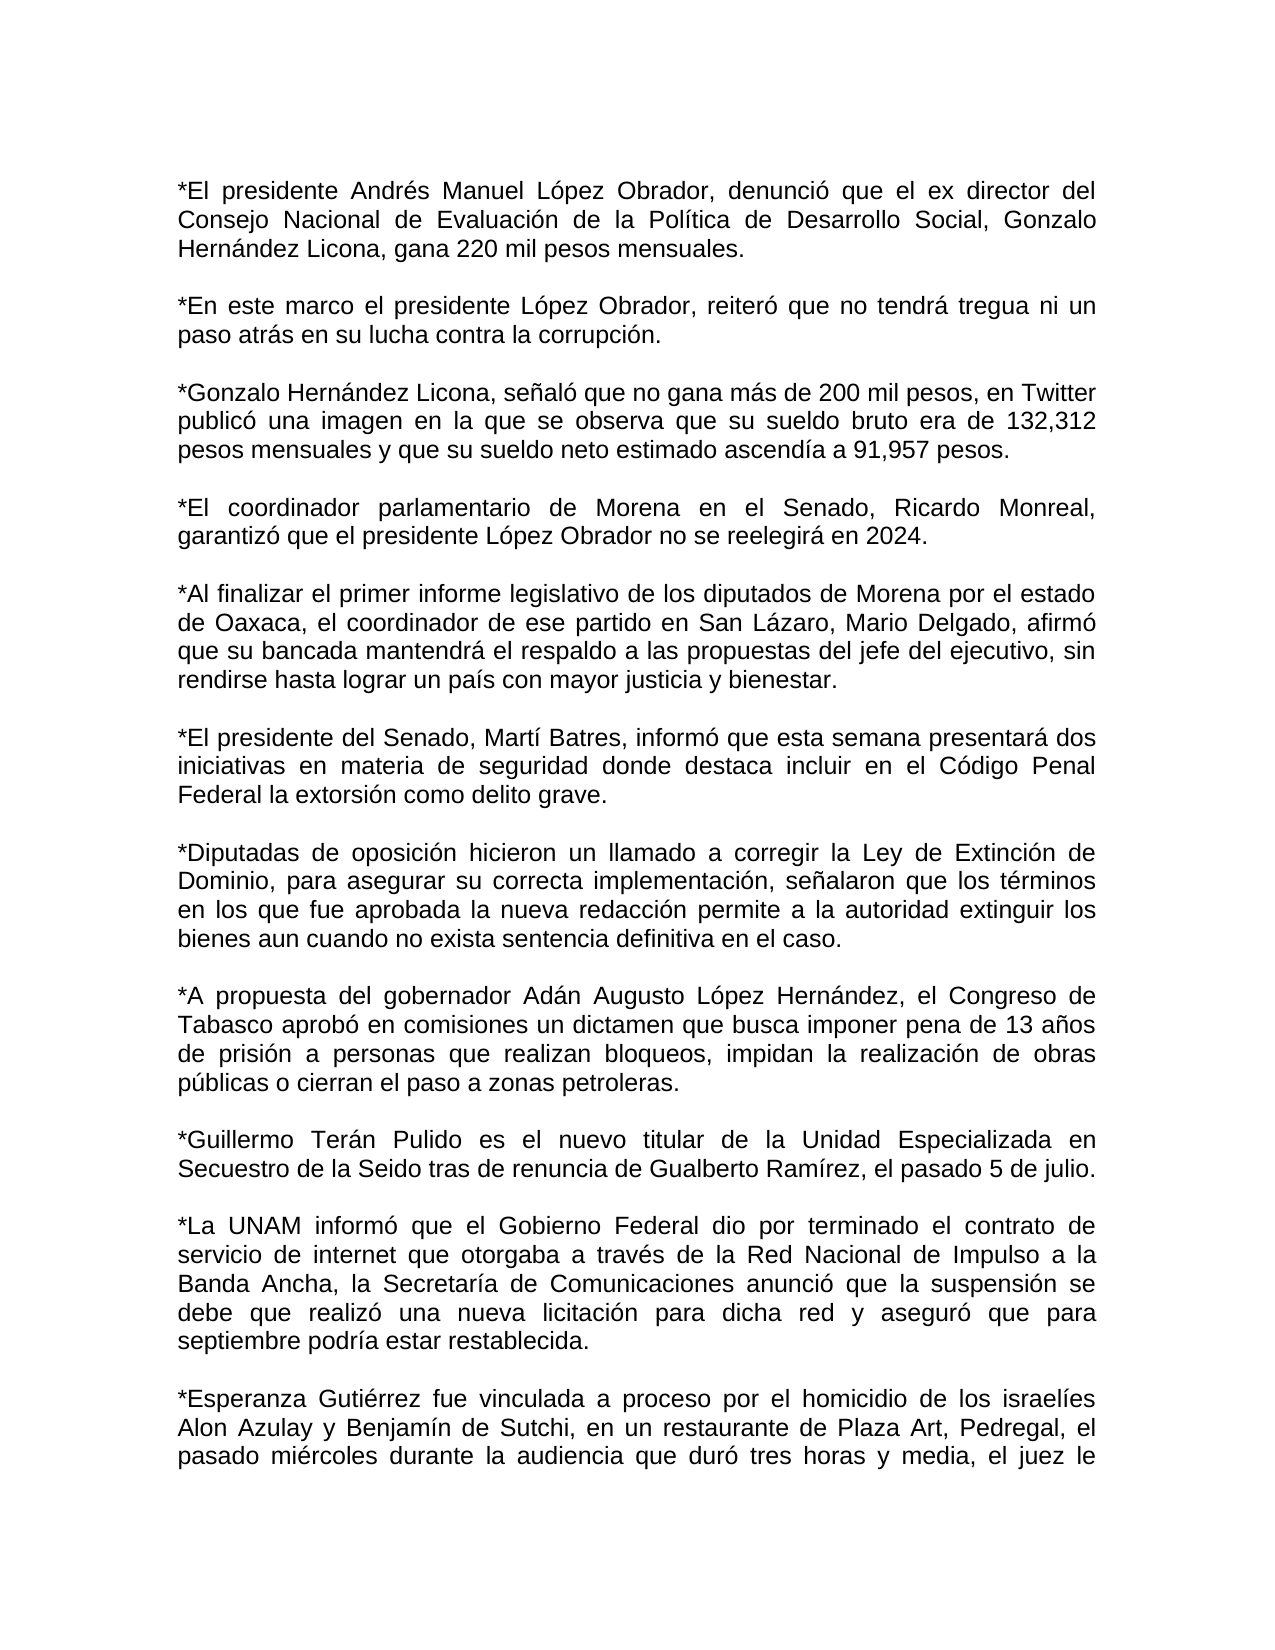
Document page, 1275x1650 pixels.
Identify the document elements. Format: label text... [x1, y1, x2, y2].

text *El presidente del Senado, Martí Batres, informó que esta semana presentará dos iniciativas en materia de seguridad donde destaca incluir en el Código Penal Federal la extorsión como delito grave. [177, 723, 1098, 809]
text *En este marco el presidente López Obrador, reiteró que no tendrá tregua ni un paso atrás en su lucha contra la corrupción. [177, 291, 1098, 349]
text *Gonzalo Hernández Licona, señaló que no gana más de 200 mil pesos, en Twitter publicó una imagen en la que se observa que su sueldo bruto era de 132,312 pesos mensuales y que su sueldo neto estimado ascendía a 91,957 pesos. [177, 378, 1098, 464]
text *Diputadas de oposición hicieron un llamado a corregir la Ley de Extinción de Dominio, para asegurar su correcta implementación, señalaron que los términos en los que fue aprobada la nueva redacción permite a la autoridad extinguir los bienes aun cuando no exista sentencia definitiva en el caso. [177, 838, 1098, 953]
text *La UNAM informó que el Gobierno Federal dio por terminado el contrato de servicio de internet que otorgaba a través de la Red Nacional de Impulso a la Banda Ancha, la Secretaría de Comunicaciones anunció que la suspensión se debe que realizó una nueva licitación para dicha red y aseguró que para septiembre podría estar restablecida. [177, 1211, 1098, 1355]
text *A propuesta del gobernador Adán Augusto López Hernández, el Congreso de Tabasco aprobó en comisiones un dictamen que busca imponer pena de 13 años de prisión a personas que realizan bloqueos, impidan la realización de obras públicas o cierran el paso a zonas petroleras. [177, 981, 1098, 1096]
text *El coordinador parlamentario de Morena en el Senado, Ricardo Monreal, garantizó que el presidente López Obrador no se reelegirá en 2024. [177, 493, 1098, 550]
text *Guillermo Terán Pulido es el nuevo titular de la Unidad Especializada en Secuestro de la Seido tras de renuncia de Gualberto Ramírez, el pasado 5 de julio. [177, 1125, 1098, 1183]
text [177, 1384, 1098, 1470]
text *El presidente Andrés Manuel López Obrador, denunció que el ex director del Consejo Nacional de Evaluación de la Política de Desarrollo Social, Gonzalo Hernández Licona, gana 220 mil pesos mensuales. [177, 176, 1098, 263]
text *Al finalizar el primer informe legislativo de los diputados de Morena por el estado de Oaxaca, el coordinador de ese partido en San Lázaro, Mario Delgado, afirmó que su bancada mantendrá el respaldo a las propuestas del jefe del ejecutivo, sin rendirse hasta lograr un país con mayor justicia y bienestar. [177, 579, 1098, 694]
